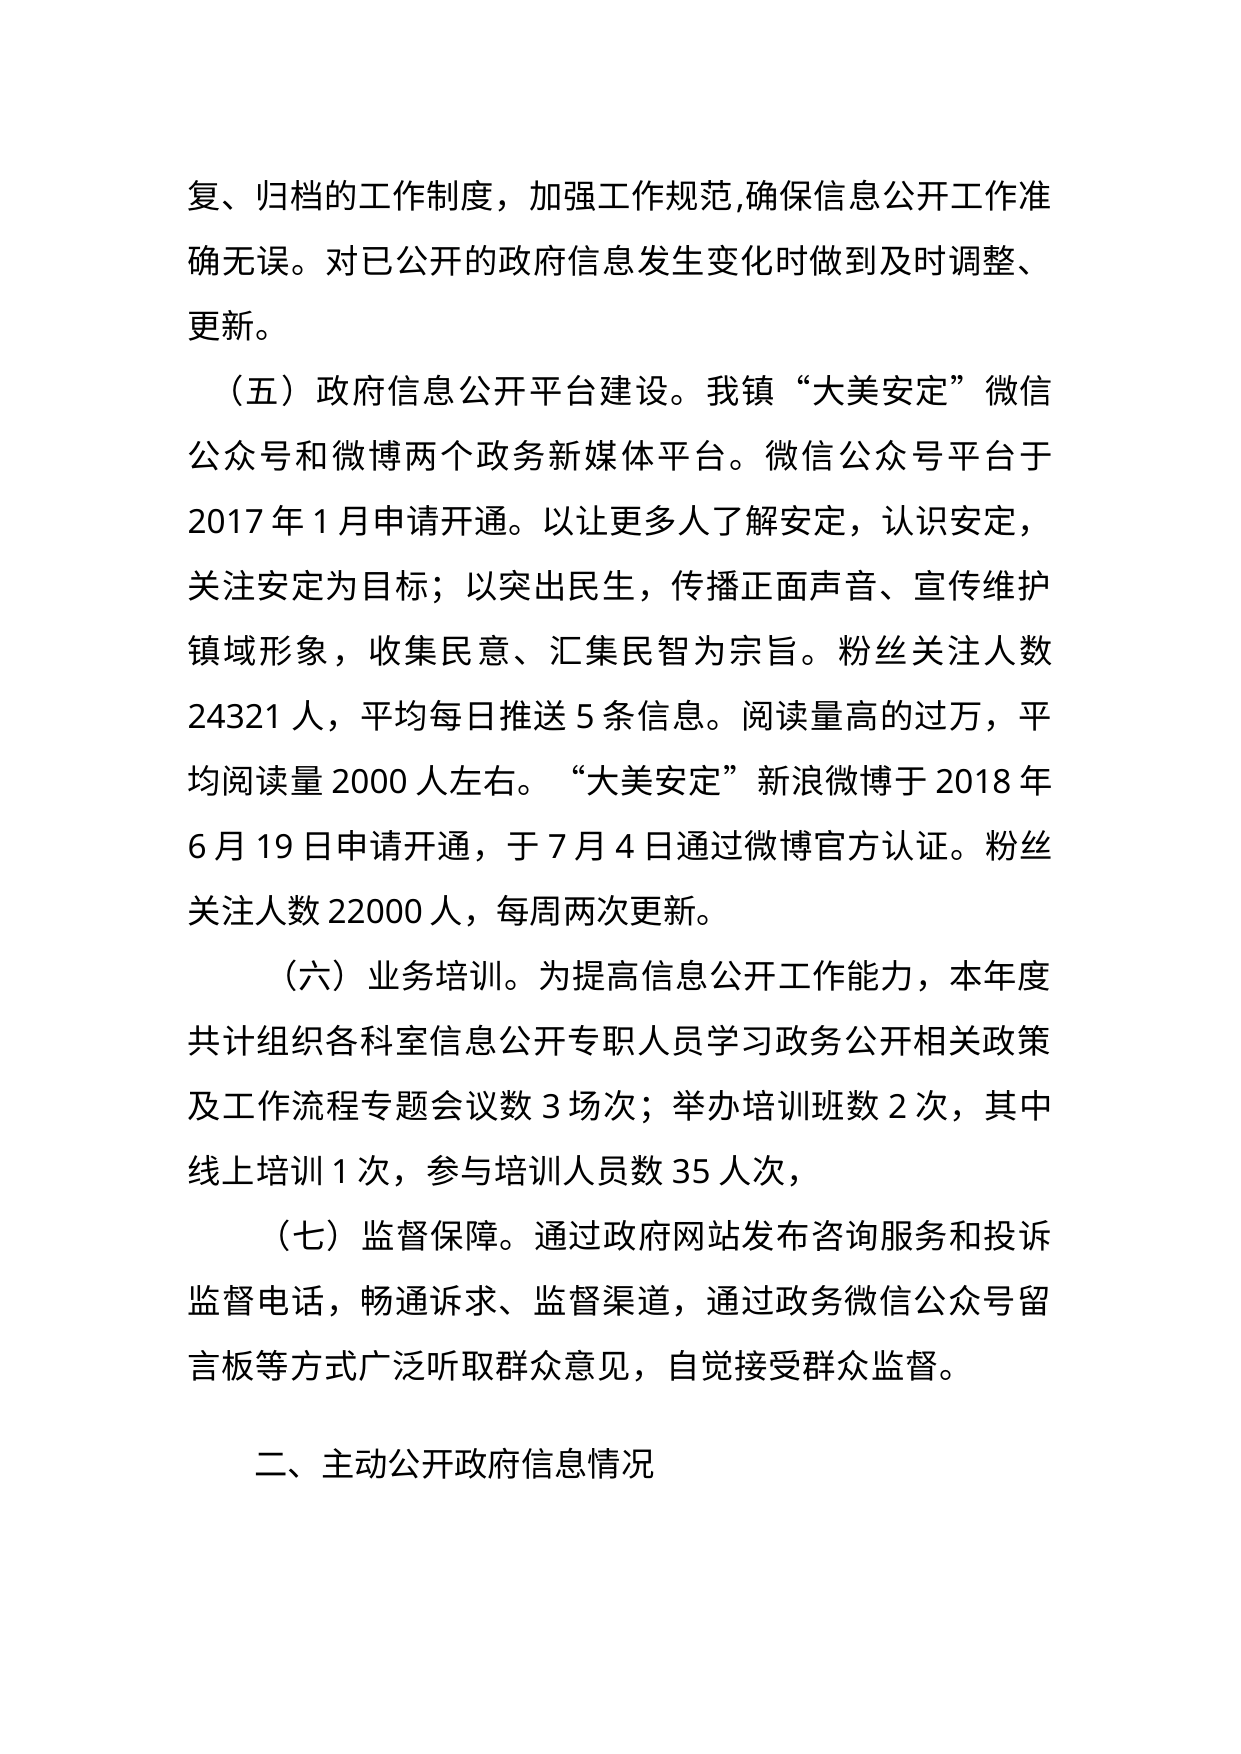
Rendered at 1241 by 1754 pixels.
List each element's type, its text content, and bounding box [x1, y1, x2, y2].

text （七）监督保障。通过政府网站发布咨询服务和投诉监督电话，畅通诉求、监督渠道，通过政务微信公众号留言板等方式广泛听取群众意见，自觉接受群众监督。 [187, 1202, 1053, 1397]
list （六）业务培训。为提高信息公开工作能力，本年度共计组织各科室信息公开专职人员学习政务公开相关政策及工作流程专题会议数3场次；举办培训班数2次，其中线上培训1次，参与培训人员数35人次， [187, 942, 1053, 1202]
list 主动公开政府信息情况 [187, 1429, 1053, 1494]
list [187, 162, 1053, 357]
list （五）政府信息公开平台建设。我镇“大美安定”微信公众号和微博两个政务新媒体平台。微信公众号平台于2017年1月申请开通。以让更多人了解安定，认识安定，关注安定为目标；以突出民生，传播正面声音、宣传维护镇域形象，收集民意、汇集民智为宗旨。粉丝关注人数24321人，平均每日推送5条信息。阅读量高的过万，平均阅读量2000人左右。“大美安定”新浪微博于2018年6月19日申请开通，于7月4日通过微博官方认证。粉丝关注人数22000人，每周两次更新。 [187, 357, 1053, 942]
